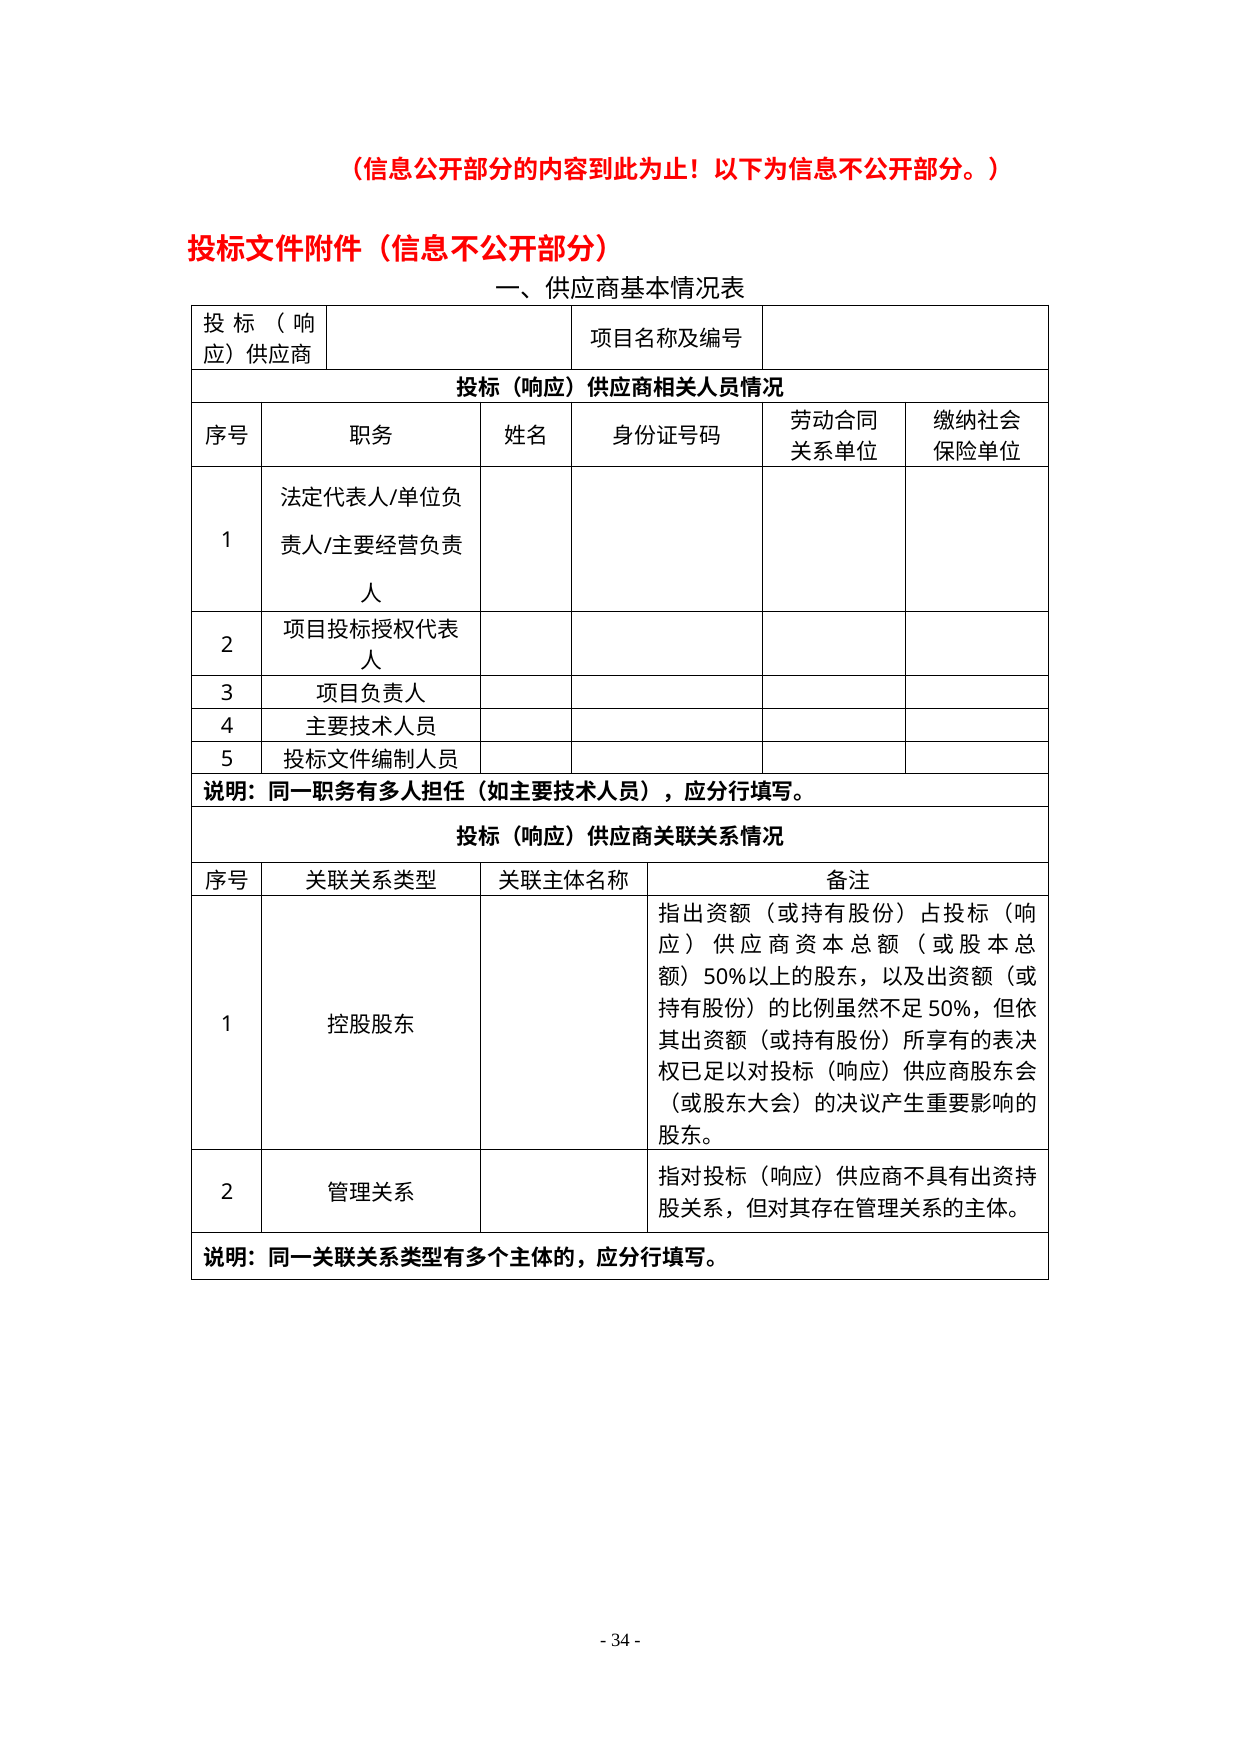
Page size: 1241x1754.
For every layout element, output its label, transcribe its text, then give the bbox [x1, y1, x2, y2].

table_cell 指出资额（或持有股份）占投标（响应）供应商资本总额（或股本总额）50%以上的股东，以及出资额（或持有股份）的比例虽然不足50%，但依其出资额（或持有股份）所享有的表决权已足以对投标（响应）供应商股东会（或股东大会）的决议产生重要影响的股东。 [648, 896, 1048, 1149]
table_cell 关联主体名称 [481, 863, 647, 895]
table_cell [481, 1150, 647, 1232]
table_cell 投标文件编制人员 [262, 742, 480, 773]
table_cell 劳动合同 关系单位 [763, 403, 905, 466]
table_cell 1 [192, 467, 261, 611]
table_cell [906, 709, 1048, 741]
table_header 投标（响应）供应商 [192, 306, 326, 369]
table_cell 身份证号码 [572, 403, 762, 466]
table_cell 备注 [648, 863, 1048, 895]
table_cell 2 [192, 612, 261, 675]
table_cell [763, 709, 905, 741]
table_cell 5 [192, 742, 261, 773]
table_cell 姓名 [481, 403, 571, 466]
table_cell [763, 467, 905, 611]
table_cell 序号 [192, 403, 261, 466]
table_cell [572, 709, 762, 741]
table_cell 关联关系类型 [262, 863, 480, 895]
table_cell 管理关系 [262, 1150, 480, 1232]
table_cell 主要技术人员 [262, 709, 480, 741]
table_cell 说明：同一职务有多人担任（如主要技术人员），应分行填写。 [192, 774, 1048, 806]
table_cell 投标（响应）供应商关联关系情况 [192, 807, 1048, 862]
table_cell [763, 612, 905, 675]
table_cell [906, 742, 1048, 773]
table_cell [572, 742, 762, 773]
table_header [763, 306, 1048, 369]
table_header 项目名称及编号 [572, 306, 762, 369]
table_cell [481, 896, 647, 1149]
table_cell 缴纳社会 保险单位 [906, 403, 1048, 466]
table_cell 指对投标（响应）供应商不具有出资持股关系，但对其存在管理关系的主体。 [648, 1150, 1048, 1232]
table_cell [763, 676, 905, 708]
table_cell 说明：同一关联关系类型有多个主体的，应分行填写。 [192, 1233, 1048, 1279]
table_cell 1 [192, 896, 261, 1149]
text （信息公开部分的内容到此为止！以下为信息不公开部分。） [187, 150, 1053, 186]
table_cell 法定代表人/单位负责人/主要经营负责人 [262, 467, 480, 611]
table_cell [481, 676, 571, 708]
text 投标文件附件（信息不公开部分） [187, 226, 1053, 268]
table_cell 序号 [192, 863, 261, 895]
table_cell [481, 612, 571, 675]
table_cell 职务 [262, 403, 480, 466]
table_cell [572, 676, 762, 708]
table_cell 控股股东 [262, 896, 480, 1149]
table_cell 3 [192, 676, 261, 708]
table_cell [906, 467, 1048, 611]
table_cell 项目负责人 [262, 676, 480, 708]
table_cell 4 [192, 709, 261, 741]
table_cell [481, 742, 571, 773]
text 一、供应商基本情况表 [187, 268, 1053, 304]
table_cell [481, 467, 571, 611]
table_cell [572, 467, 762, 611]
table_header [327, 306, 571, 369]
table_cell [572, 612, 762, 675]
table_cell [763, 742, 905, 773]
table_cell 2 [192, 1150, 261, 1232]
table_cell [906, 612, 1048, 675]
table_cell [906, 676, 1048, 708]
table_cell [481, 709, 571, 741]
table_cell 项目投标授权代表人 [262, 612, 480, 675]
table_cell 投标（响应）供应商相关人员情况 [192, 370, 1048, 402]
